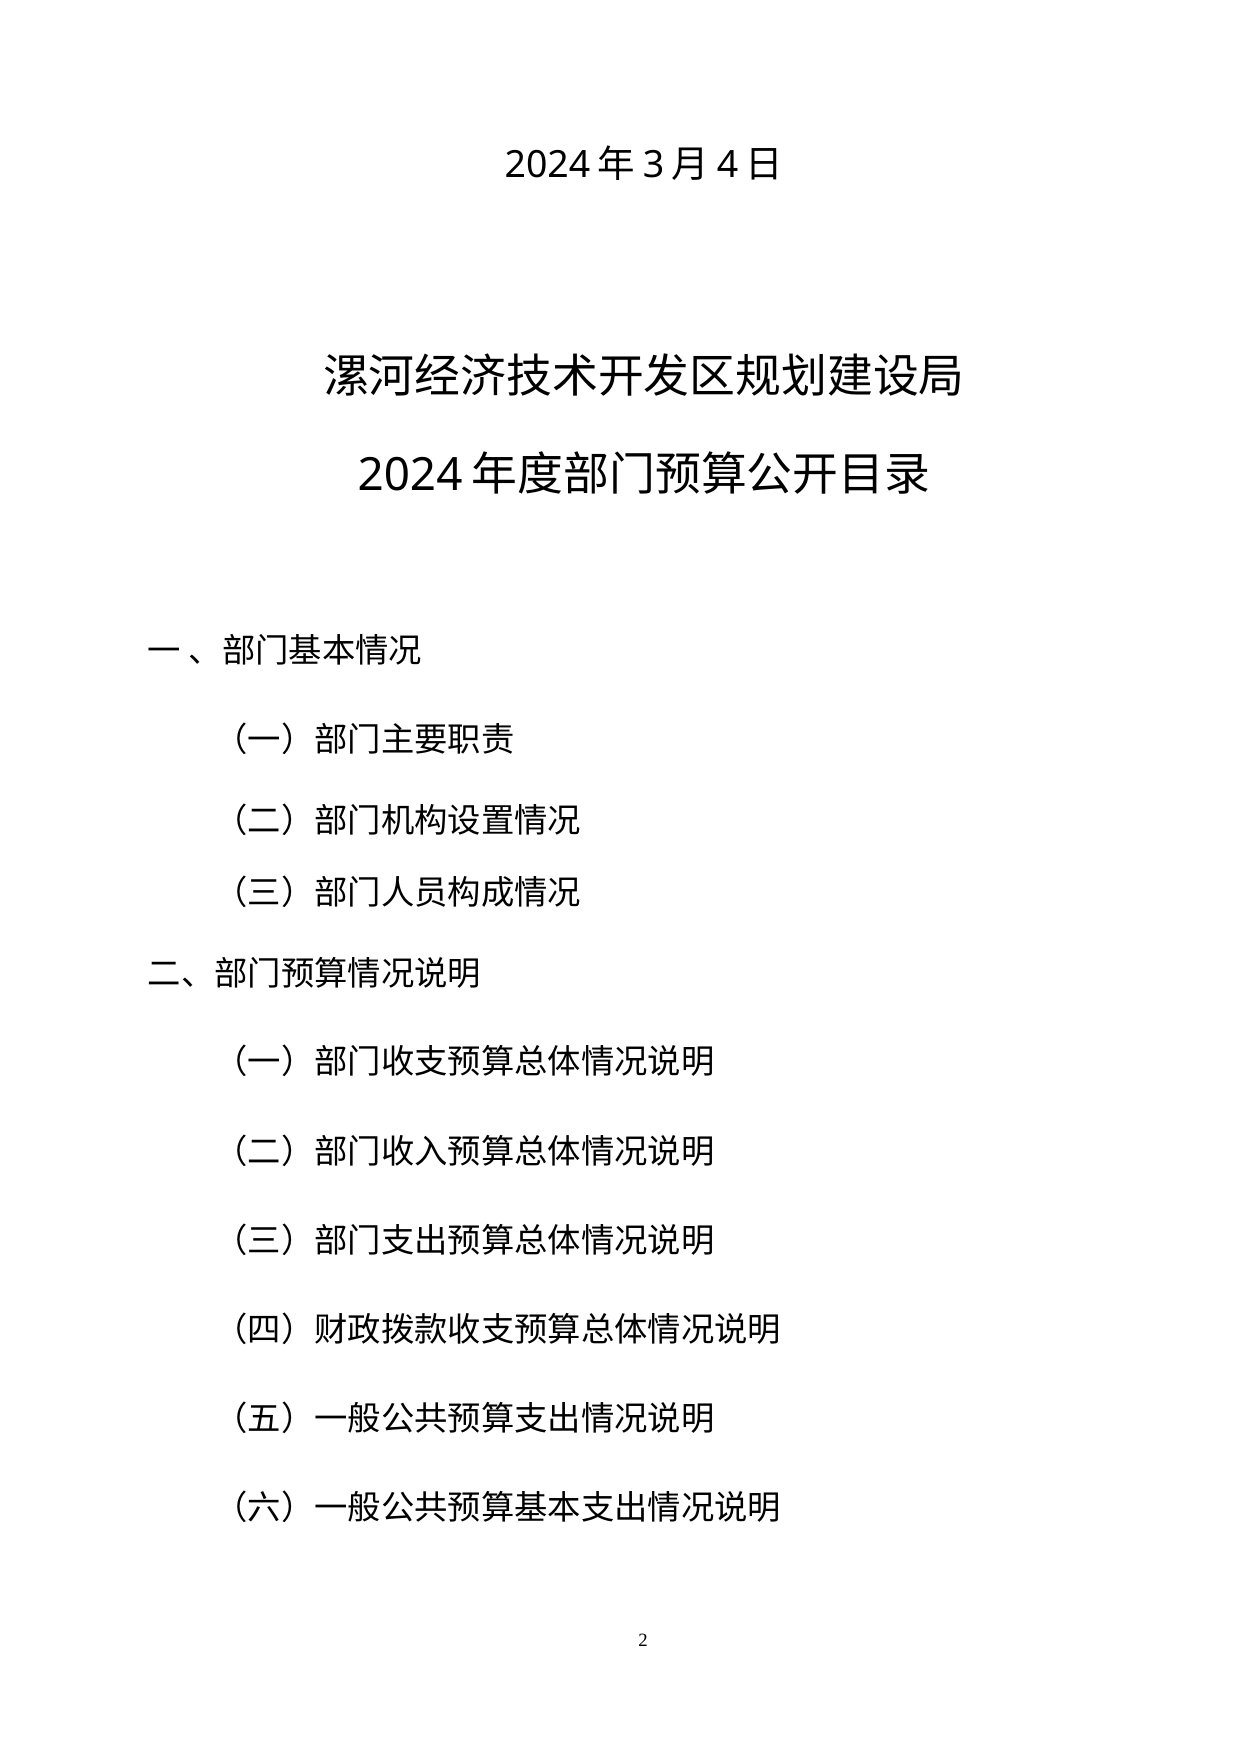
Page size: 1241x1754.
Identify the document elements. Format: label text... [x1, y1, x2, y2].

text （六）一般公共预算基本支出情况说明 [148, 1472, 1140, 1537]
text （一）部门收支预算总体情况说明 [148, 1027, 1140, 1092]
text （一）部门主要职责 [148, 704, 1140, 769]
text （四）财政拨款收支预算总体情况说明 [148, 1294, 1140, 1359]
text 二、部门预算情况说明 [148, 938, 1140, 1003]
text 2024年度部门预算公开目录 [148, 422, 1140, 519]
text （五）一般公共预算支出情况说明 [148, 1383, 1140, 1448]
text （三）部门人员构成情况 [148, 866, 1140, 914]
text 一 、部门基本情况 [148, 615, 1140, 680]
text （二）部门收入预算总体情况说明 [148, 1116, 1140, 1181]
text （二）部门机构设置情况 [148, 793, 1140, 842]
text 漯河经济技术开发区规划建设局 [148, 324, 1140, 422]
text 2024年3月4日 [148, 129, 1140, 194]
text （三）部门支出预算总体情况说明 [148, 1205, 1140, 1270]
